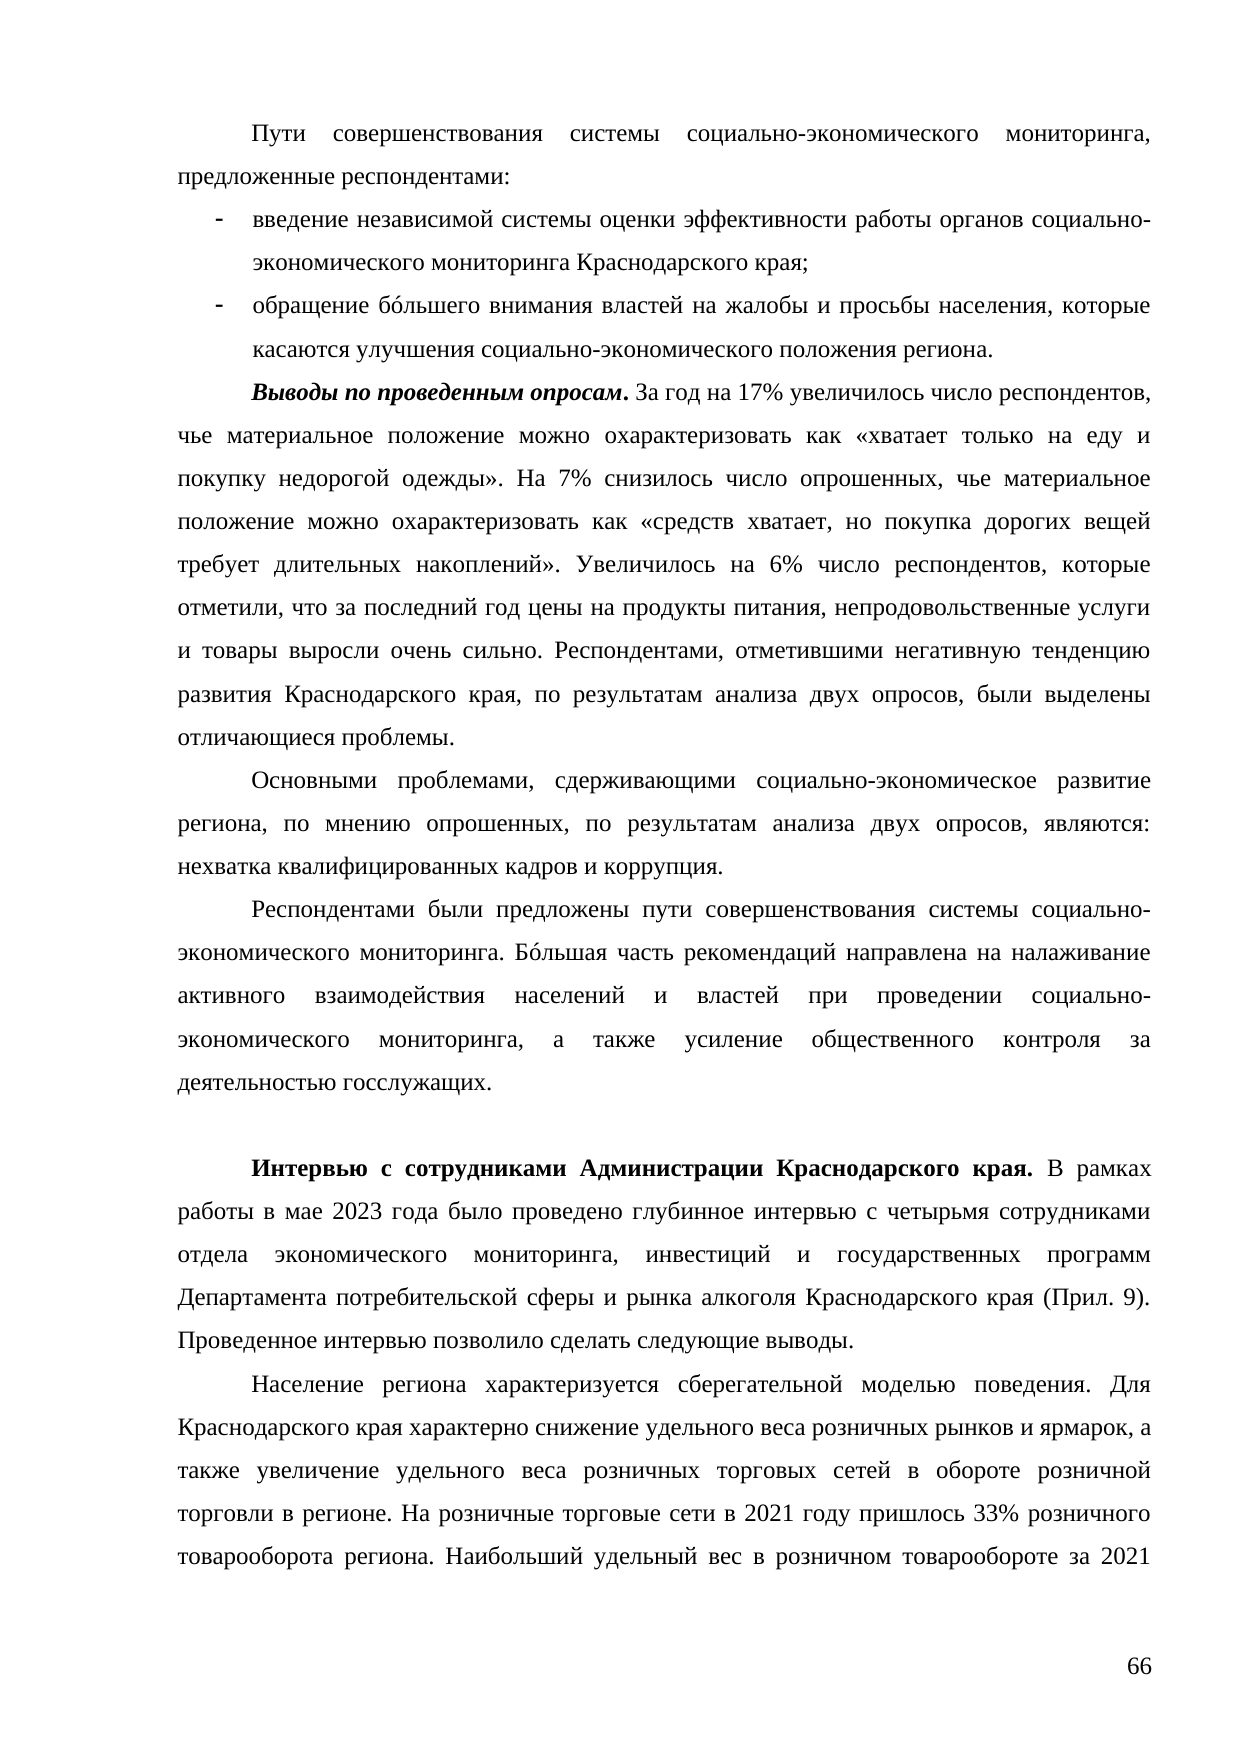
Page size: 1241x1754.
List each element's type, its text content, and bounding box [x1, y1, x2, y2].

list введение независимой системы оценки эффективности работы органов социально-экономического мониторинга Краснодарского края; [215, 204, 1152, 276]
text Интервью с сотрудниками Администрации Краснодарского края. В рамках работы в мае 2023 года было проведено глубинное интервью с четырьмя сотрудниками отдела экономического мониторинга, инвестиций и государственных программ Департамента потребительской сферы и рынка алкоголя Краснодарского края (Прил. 9). Проведенное интервью позволило сделать следующие выводы. [177, 1153, 1152, 1354]
text Выводы по проведенным опросам. За год на 17% увеличилось число респондентов, чье материальное положение можно охарактеризовать как «хватает только на еду и покупку недорогой одежды». На 7% снизилось число опрошенных, чье материальное положение можно охарактеризовать как «средств хватает, но покупка дорогих вещей требует длительных накоплений». Увеличилось на 6% число респондентов, которые отметили, что за последний год цены на продукты питания, непродовольственные услуги и товары выросли очень сильно. Респондентами, отметившими негативную тенденцию развития Краснодарского края, по результатам анализа двух опросов, были выделены отличающиеся проблемы. [177, 377, 1152, 751]
text Респондентами были предложены пути совершенствования системы социально-экономического мониторинга. Бóльшая часть рекомендаций направлена на налаживание активного взаимодействия населений и властей при проведении социально-экономического мониторинга, а также усиление общественного контроля за деятельностью госслужащих. [177, 894, 1152, 1096]
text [177, 1369, 1152, 1570]
text Основными проблемами, сдерживающими социально-экономическое развитие региона, по мнению опрошенных, по результатам анализа двух опросов, являются: нехватка квалифицированных кадров и коррупция. [177, 765, 1152, 880]
text Пути совершенствования системы социально-экономического мониторинга, предложенные респондентами: [177, 118, 1152, 190]
list обращение бóльшего внимания властей на жалобы и просьбы населения, которые касаются улучшения социально-экономического положения региона. [215, 291, 1152, 362]
